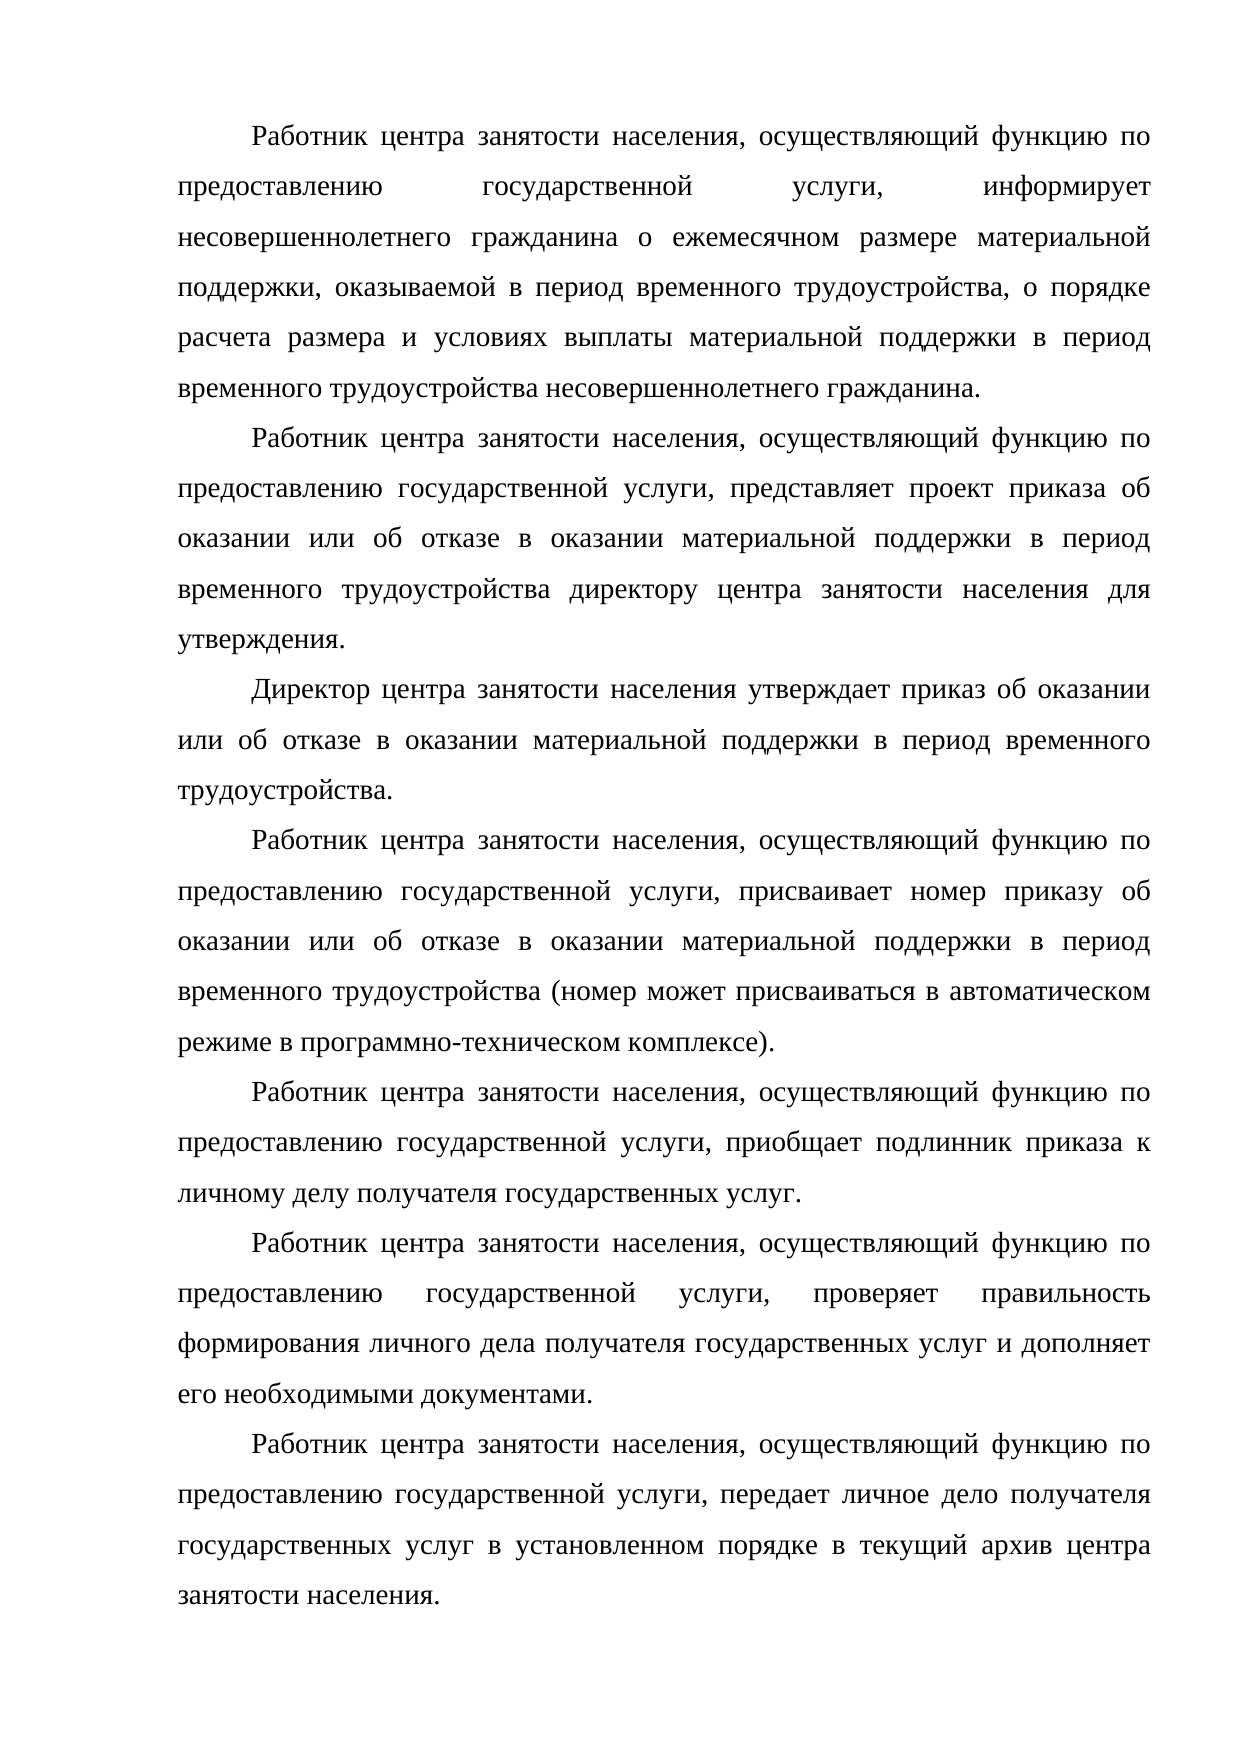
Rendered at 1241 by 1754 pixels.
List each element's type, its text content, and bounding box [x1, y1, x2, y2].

text Работник центра занятости населения, осуществляющий функцию по предоставлению государственной услуги, присваивает номер приказу об оказании или об отказе в оказании материальной поддержки в период временного трудоустройства (номер может присваиваться в автоматическом режиме в программно-техническом комплексе). [177, 822, 1152, 1057]
text Работник центра занятости населения, осуществляющий функцию по предоставлению государственной услуги, информирует несовершеннолетнего гражданина о ежемесячном размере материальной поддержки, оказываемой в период временного трудоустройства, о порядке расчета размера и условиях выплаты материальной поддержки в период временного трудоустройства несовершеннолетнего гражданина. [177, 118, 1152, 403]
text Директор центра занятости населения утверждает приказ об оказании или об отказе в оказании материальной поддержки в период временного трудоустройства. [177, 672, 1152, 806]
text Работник центра занятости населения, осуществляющий функцию по предоставлению государственной услуги, представляет проект приказа об оказании или об отказе в оказании материальной поддержки в период временного трудоустройства директору центра занятости населения для утверждения. [177, 420, 1152, 655]
text Работник центра занятости населения, осуществляющий функцию по предоставлению государственной услуги, проверяет правильность формирования личного дела получателя государственных услуг и дополняет его необходимыми документами. [177, 1225, 1152, 1409]
text Работник центра занятости населения, осуществляющий функцию по предоставлению государственной услуги, передает личное дело получателя государственных услуг в установленном порядке в текущий архив центра занятости населения. [177, 1426, 1152, 1611]
text Работник центра занятости населения, осуществляющий функцию по предоставлению государственной услуги, приобщает подлинник приказа к личному делу получателя государственных услуг. [177, 1074, 1152, 1208]
